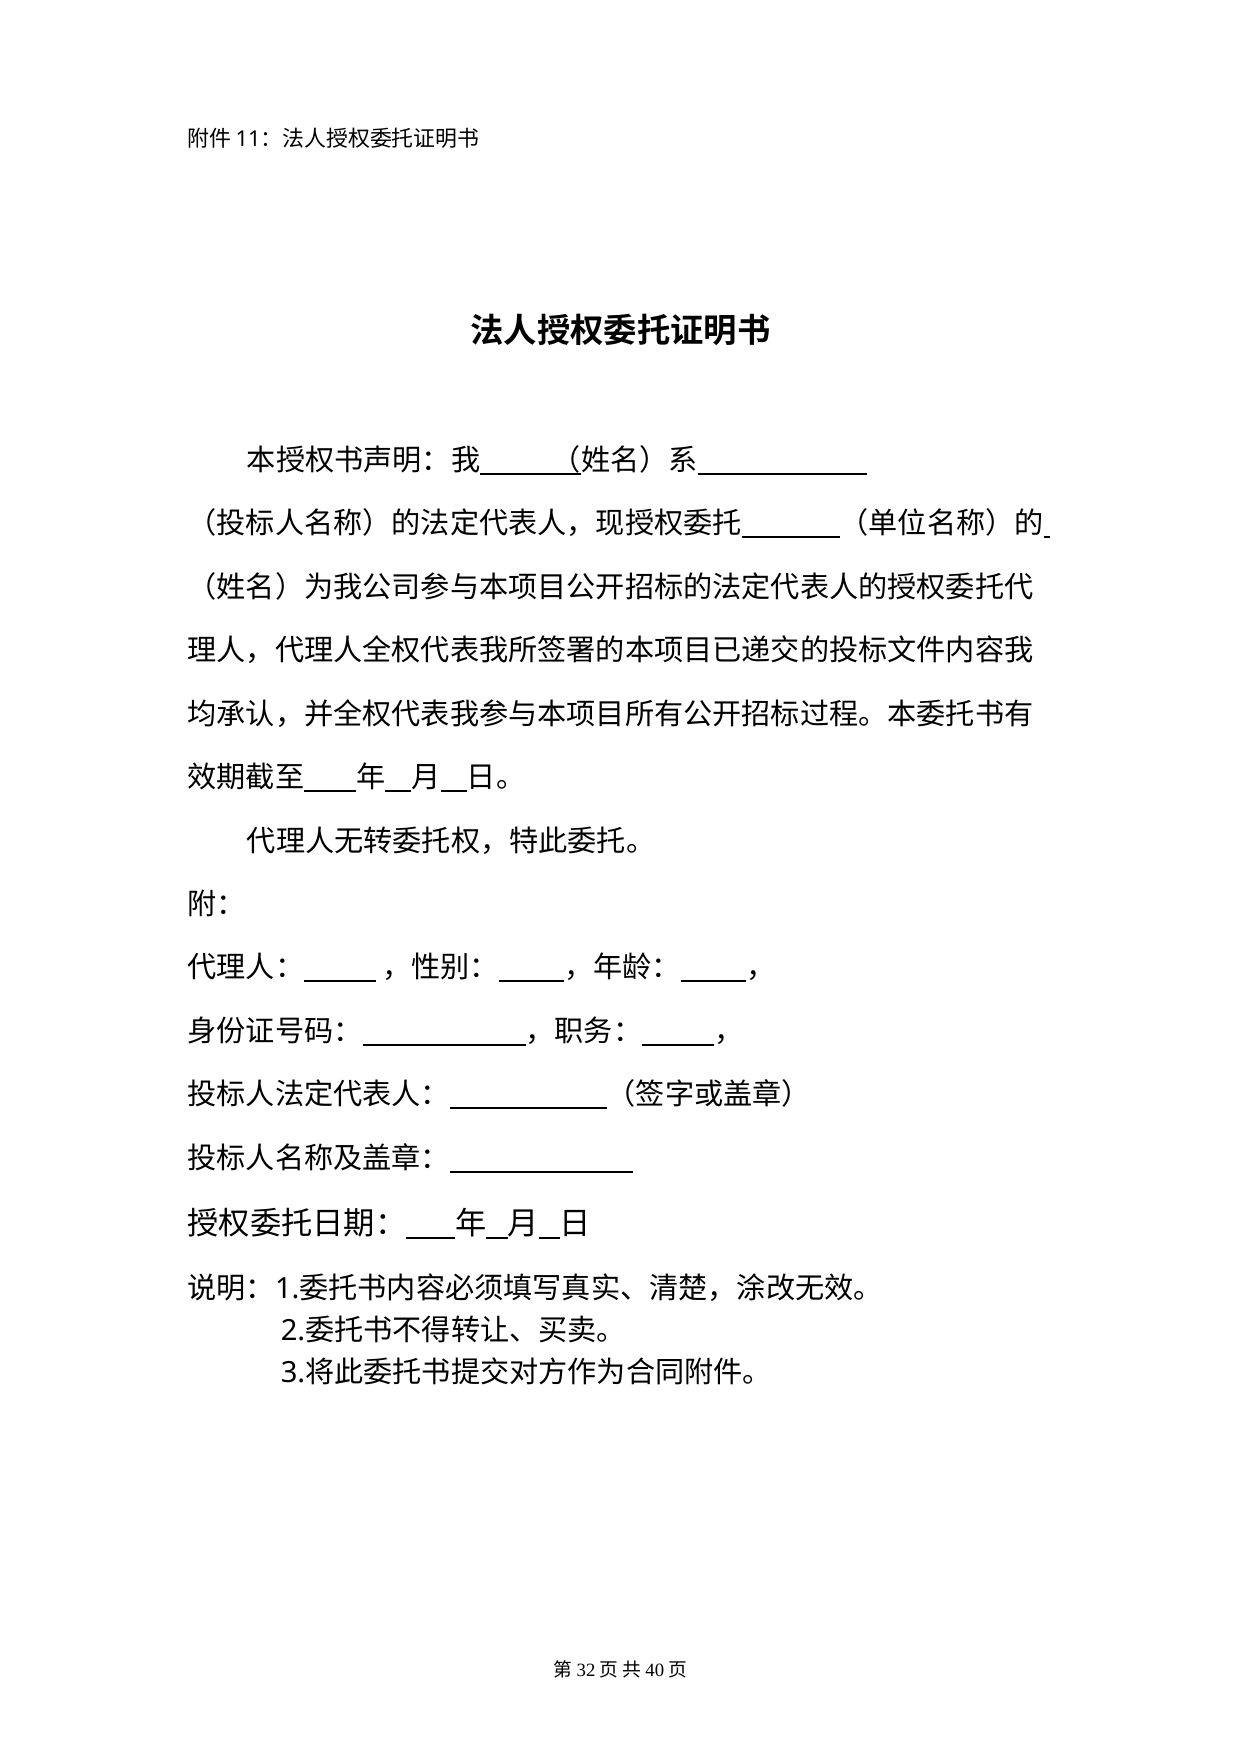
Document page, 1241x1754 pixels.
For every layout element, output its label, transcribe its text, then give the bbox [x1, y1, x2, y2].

text 身份证号码： ，职务： ， [187, 1007, 1053, 1050]
text 代理人无转委托权，特此委托。 [187, 817, 1053, 859]
text 本授权书声明：我 （姓名）系 [187, 437, 1053, 479]
text 附件11：法人授权委托证明书 [187, 121, 1053, 153]
text 代理人： ，性别： ，年龄： ， [187, 944, 1053, 986]
text 2.委托书不得转让、买卖。 [187, 1307, 1053, 1349]
text 法人授权委托证明书 [187, 296, 1053, 361]
text 授权委托日期： 年 月 日 [187, 1198, 1053, 1243]
text 3.将此委托书提交对方作为合同附件。 [187, 1349, 1053, 1391]
text 投标人名称及盖章： [187, 1134, 1053, 1177]
text 投标人法定代表人： （签字或盖章） [187, 1071, 1053, 1113]
text （投标人名称）的法定代表人，现授权委托 （单位名称）的 （姓名）为我公司参与本项目公开招标的法定代表人的授权委托代理人，代理人全权代表我所签署的本项目已递交的投标文件内容我均承认，并全权代表我参与本项目所有公开招标过程。本委托书有效期截至 年 月 日。 [187, 500, 1053, 796]
text 附： [187, 881, 1053, 923]
text 说明：1.委托书内容必须填写真实、清楚，涂改无效。 [187, 1266, 1053, 1307]
